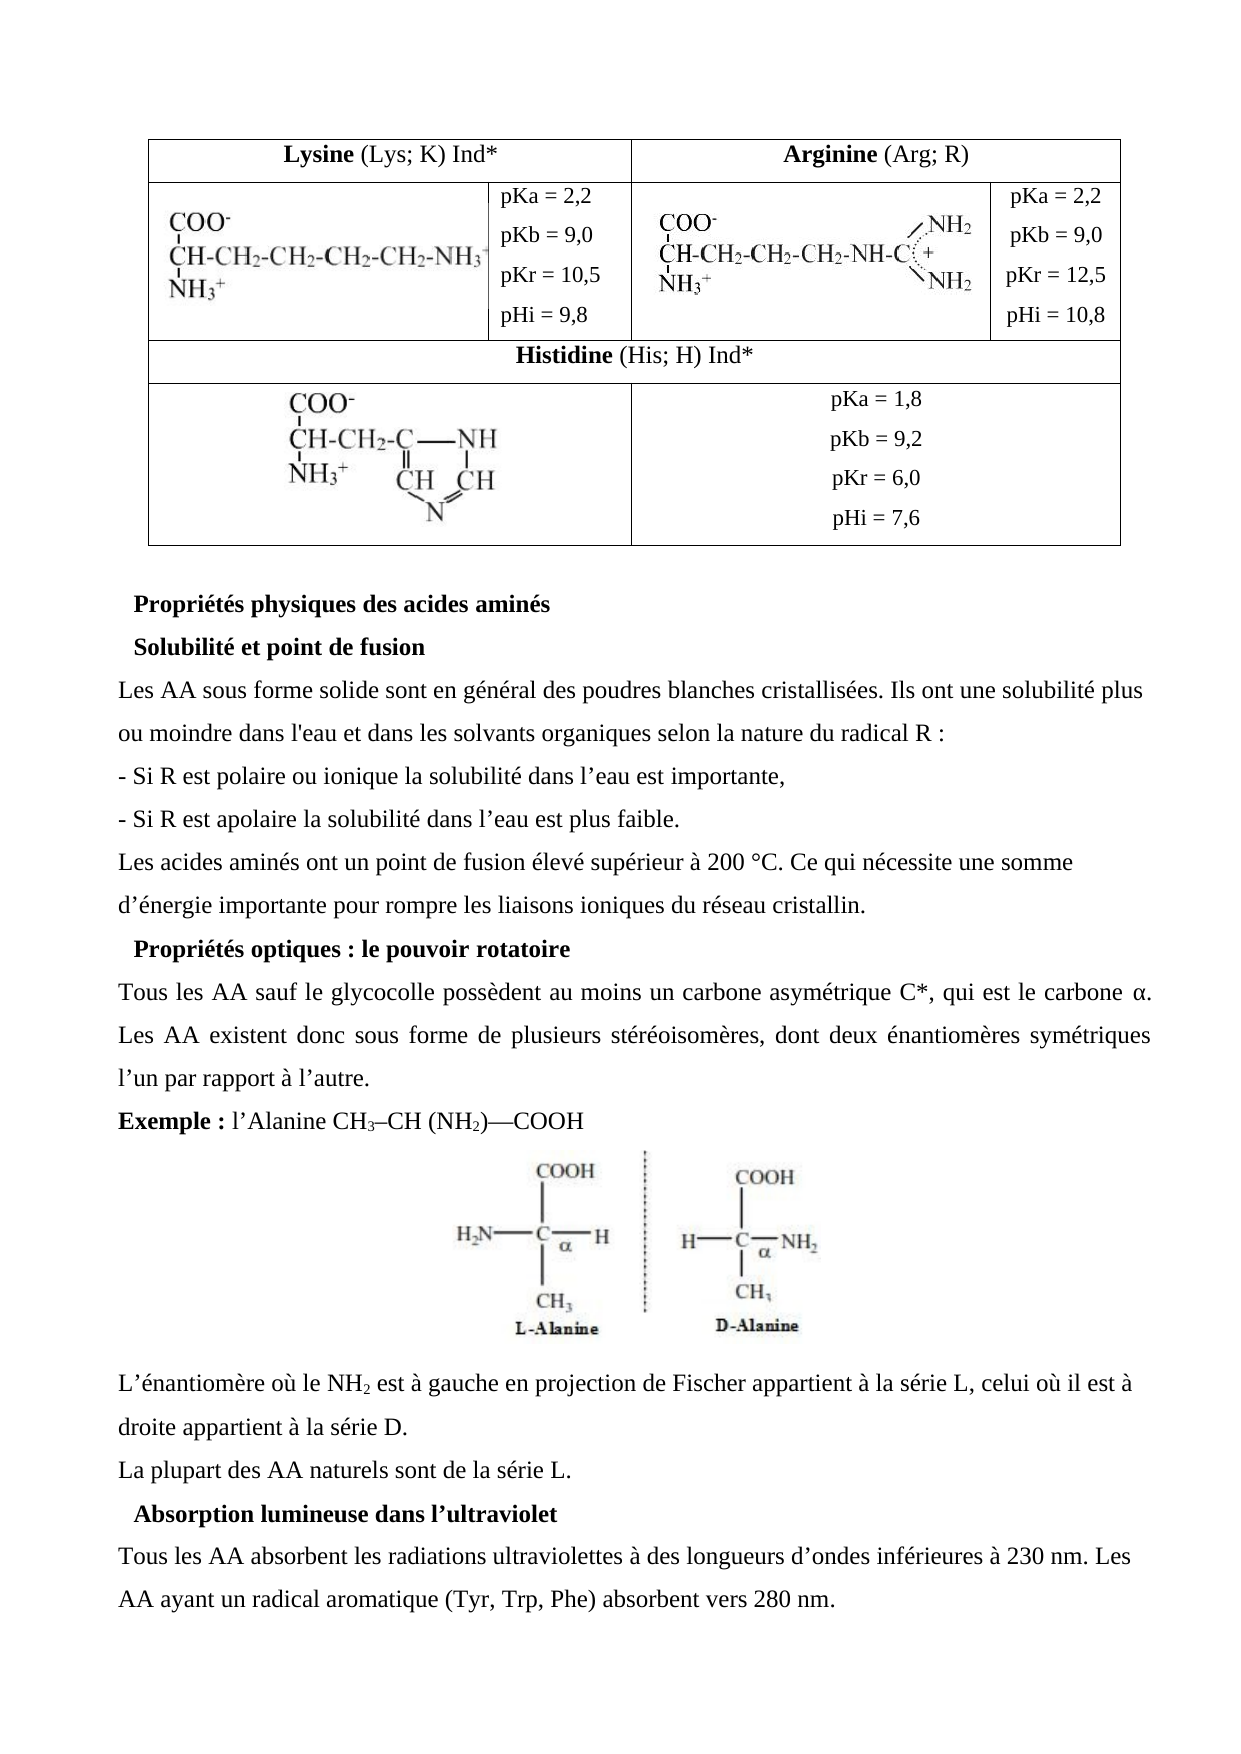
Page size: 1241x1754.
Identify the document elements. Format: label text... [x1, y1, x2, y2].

table_cell pKa = 1,8 pKb = 9,2 pKr = 6,0 pHi = 7,6 [632, 384, 1120, 545]
list Si R est polaire ou ionique la solubilité dans l’eau est importante, [118, 761, 1165, 790]
table_header Lysine (Lys; K) Ind* [149, 140, 631, 182]
text L’énantiomère où le NH2 est à gauche en projection de Fischer appartient à la série L, celui où il est à droite appartient à la série D. [118, 1156, 1165, 1440]
subtitle Solubilité et point de fusion [96, 632, 1165, 661]
text d’énergie importante pour rompre les liaisons ioniques du réseau cristallin. [118, 891, 1165, 919]
text Tous les AA sauf le glycocolle possèdent au moins un carbone asymétrique C*, qui est le carbone α. Les AA existent donc sous forme de plusieurs stéréoisomères, dont deux énantiomères symétriques l’un par rapport à l’autre. [118, 977, 1152, 1092]
table_cell [632, 183, 990, 340]
table_cell [149, 183, 488, 340]
table_cell Histidine (His; H) Ind* [149, 341, 1120, 383]
picture [163, 203, 489, 309]
table_cell pKa = 2,2 pKb = 9,0 pKr = 10,5 pHi = 9,8 [489, 183, 631, 340]
picture [452, 1150, 821, 1344]
subtitle Propriétés physiques des acides aminés [96, 589, 1165, 618]
table_cell pKa = 2,2 pKb = 9,0 pKr = 12,5 pHi = 10,8 [991, 183, 1120, 340]
table_cell [149, 384, 631, 545]
text Les acides aminés ont un point de fusion élevé supérieur à 200 °C. Ce qui nécessite une somme [118, 847, 1165, 876]
table_header Arginine (Arg; R) [632, 140, 1120, 182]
picture [283, 392, 502, 527]
picture [653, 213, 973, 295]
text Tous les AA absorbent les radiations ultraviolettes à des longueurs d’ondes inférieures à 230 nm. Les AA ayant un radical aromatique (Tyr, Trp, Phe) absorbent vers 280 nm. [118, 1541, 1152, 1613]
subtitle Absorption lumineuse dans l’ultraviolet [118, 1499, 1165, 1527]
text La plupart des AA naturels sont de la série L. [118, 1455, 1165, 1484]
text Les AA sous forme solide sont en général des poudres blanches cristallisées. Ils ont une solubilité plus ou moindre dans l'eau et dans les solvants organiques selon la nature du radical R : [118, 675, 1165, 747]
text Exemple : l’Alanine CH3–CH (NH2)—COOH [118, 1106, 1165, 1135]
subtitle Propriétés optiques : le pouvoir rotatoire [118, 934, 1165, 963]
list Si R est apolaire la solubilité dans l’eau est plus faible. [118, 804, 1165, 833]
